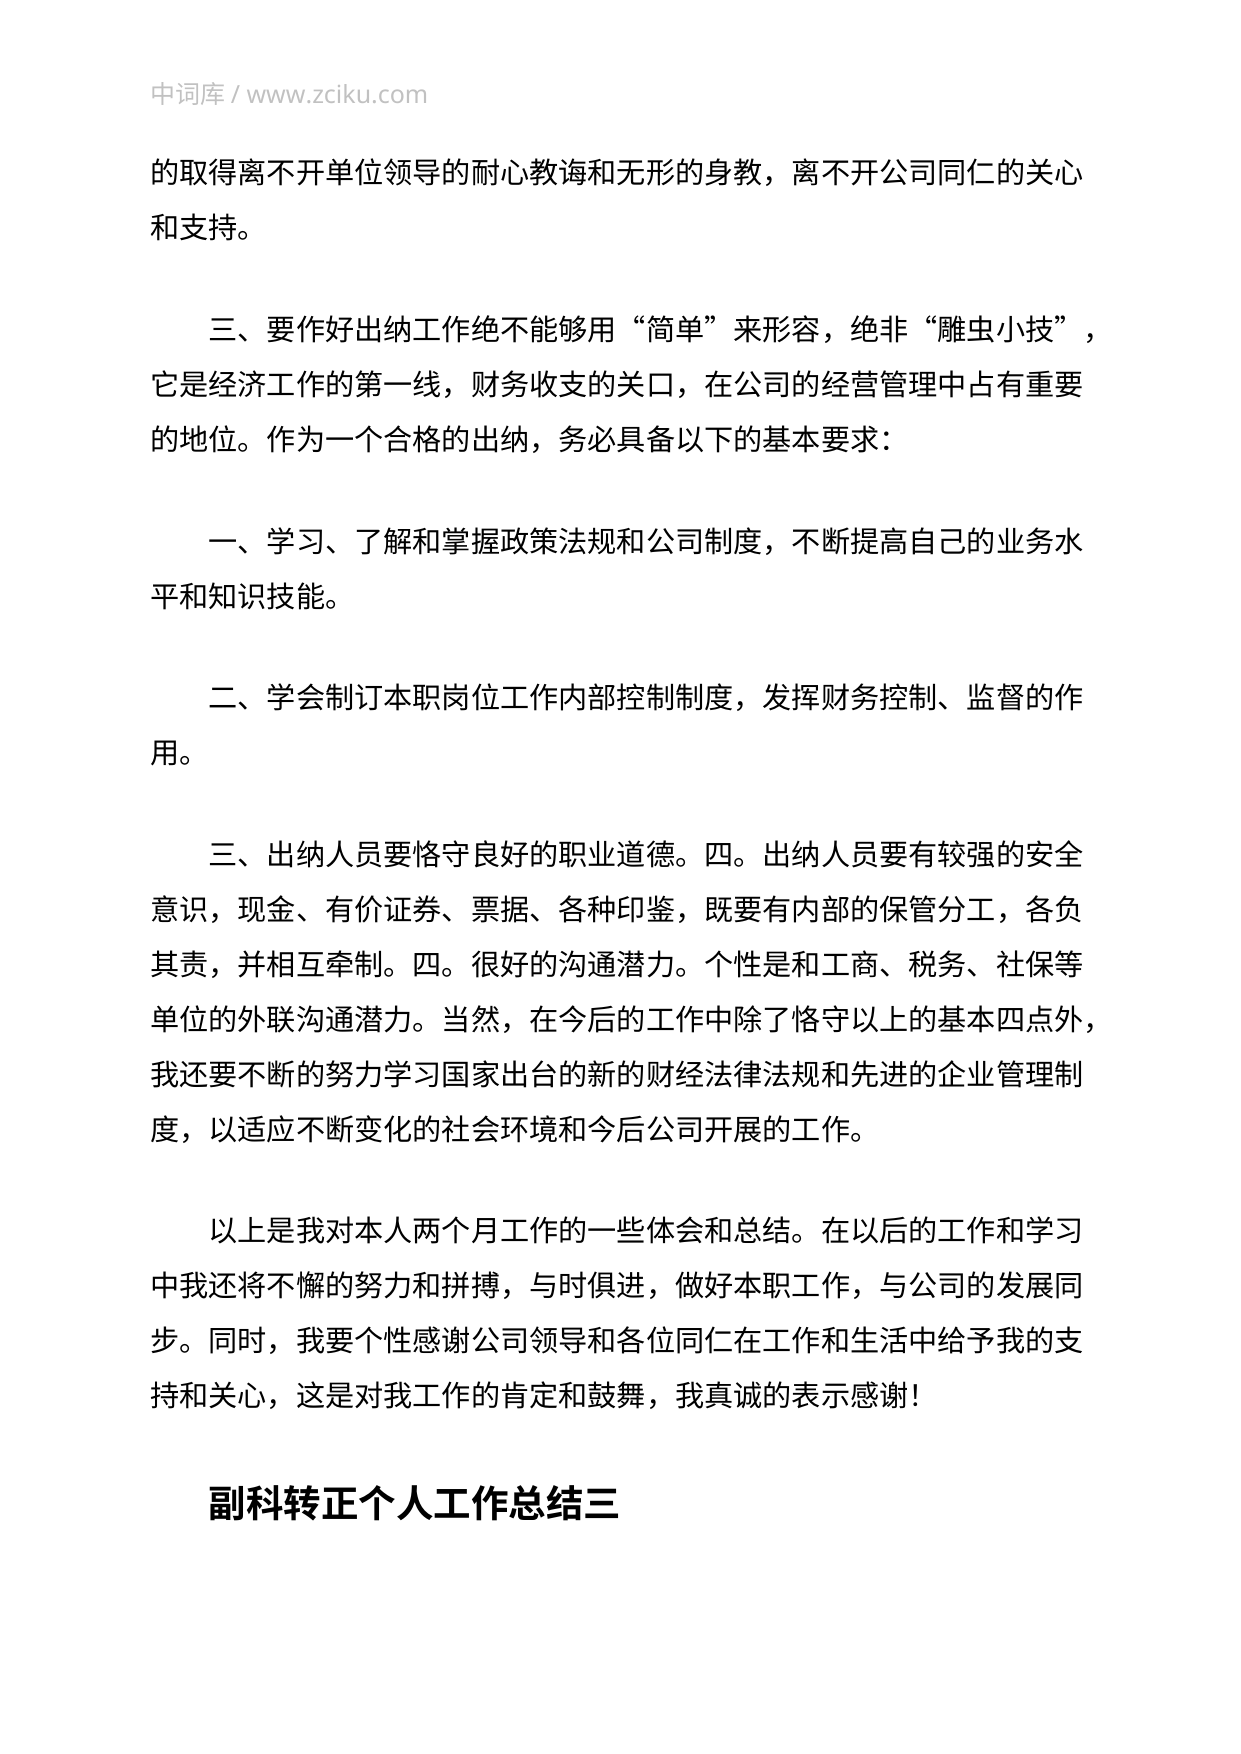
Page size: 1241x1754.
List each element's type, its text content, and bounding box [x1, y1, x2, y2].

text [150, 150, 1090, 247]
text 三、出纳人员要恪守良好的职业道德。四。出纳人员要有较强的安全意识，现金、有价证券、票据、各种印鉴，既要有内部的保管分工，各负其责，并相互牵制。四。很好的沟通潜力。个性是和工商、税务、社保等单位的外联沟通潜力。当然，在今后的工作中除了恪守以上的基本四点外，我还要不断的努力学习国家出台的新的财经法律法规和先进的企业管理制度，以适应不断变化的社会环境和今后公司开展的工作。 [150, 832, 1090, 1148]
text 二、学会制订本职岗位工作内部控制制度，发挥财务控制、监督的作用。 [150, 675, 1090, 772]
text 副科转正个人工作总结三 [150, 1474, 1090, 1528]
text 以上是我对本人两个月工作的一些体会和总结。在以后的工作和学习中我还将不懈的努力和拼搏，与时俱进，做好本职工作，与公司的发展同步。同时，我要个性感谢公司领导和各位同仁在工作和生活中给予我的支持和关心，这是对我工作的肯定和鼓舞，我真诚的表示感谢！ [150, 1208, 1090, 1415]
text 一、学习、了解和掌握政策法规和公司制度，不断提高自己的业务水平和知识技能。 [150, 518, 1090, 615]
text 三、要作好出纳工作绝不能够用“简单”来形容，绝非“雕虫小技”，它是经济工作的第一线，财务收支的关口，在公司的经营管理中占有重要的地位。作为一个合格的出纳，务必具备以下的基本要求： [150, 307, 1090, 459]
